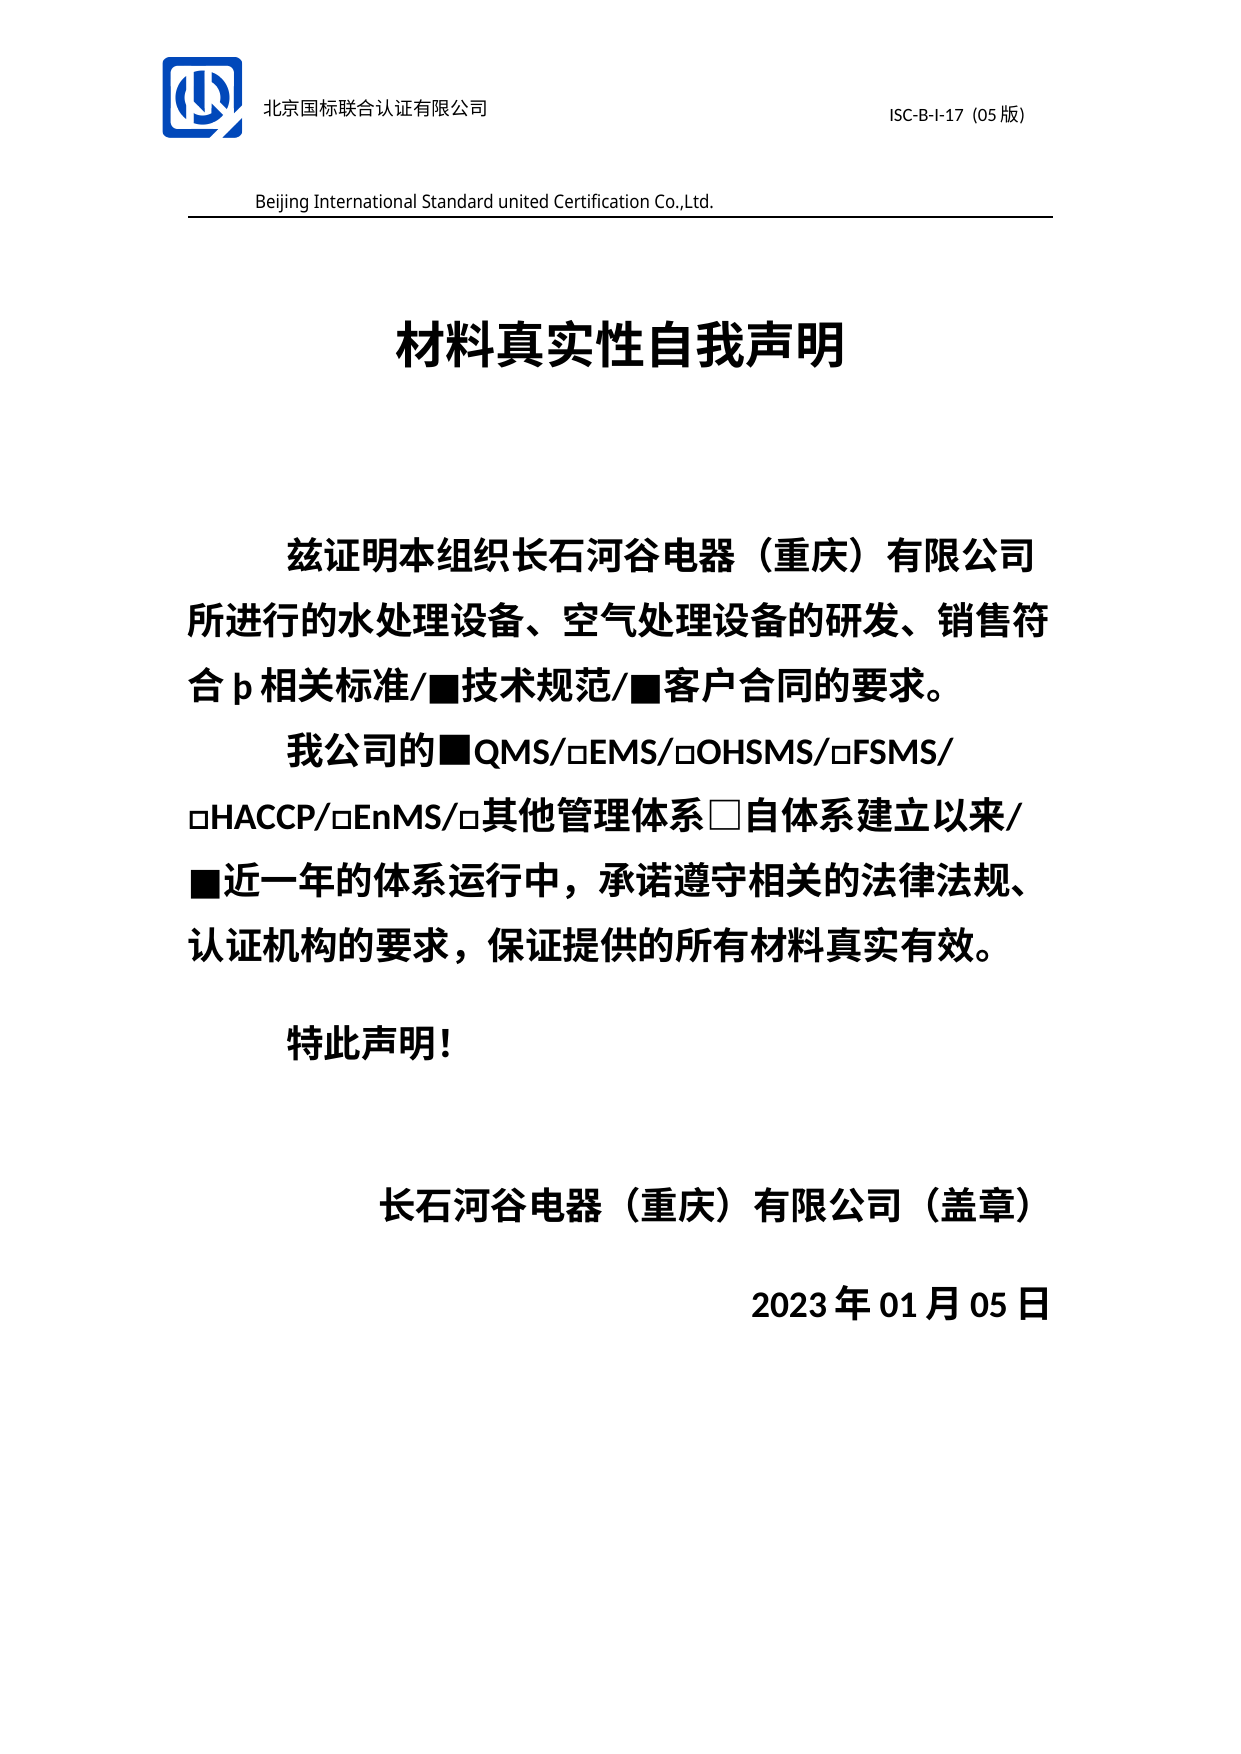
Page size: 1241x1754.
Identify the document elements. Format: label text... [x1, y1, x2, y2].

text 2023年01月05日 [187, 1268, 1053, 1333]
text 材料真实性自我声明 [187, 293, 1053, 391]
text 特此声明！ [187, 1008, 1053, 1073]
text 我公司的■QMS/□EMS/□OHSMS/□FSMS/ □HACCP/□EnMS/□其他管理体系□自体系建立以来/■近一年的体系运行中，承诺遵守相关的法律法规、认证机构的要求，保证提供的所有材料真实有效。 [187, 716, 1053, 976]
text 兹证明本组织长石河谷电器（重庆）有限公司所进行的水处理设备、空气处理设备的研发、销售符合þ相关标准/■技术规范/■客户合同的要求。 [187, 521, 1053, 716]
text 长石河谷电器（重庆）有限公司（盖章） [187, 1171, 1053, 1236]
picture [162, 57, 243, 138]
